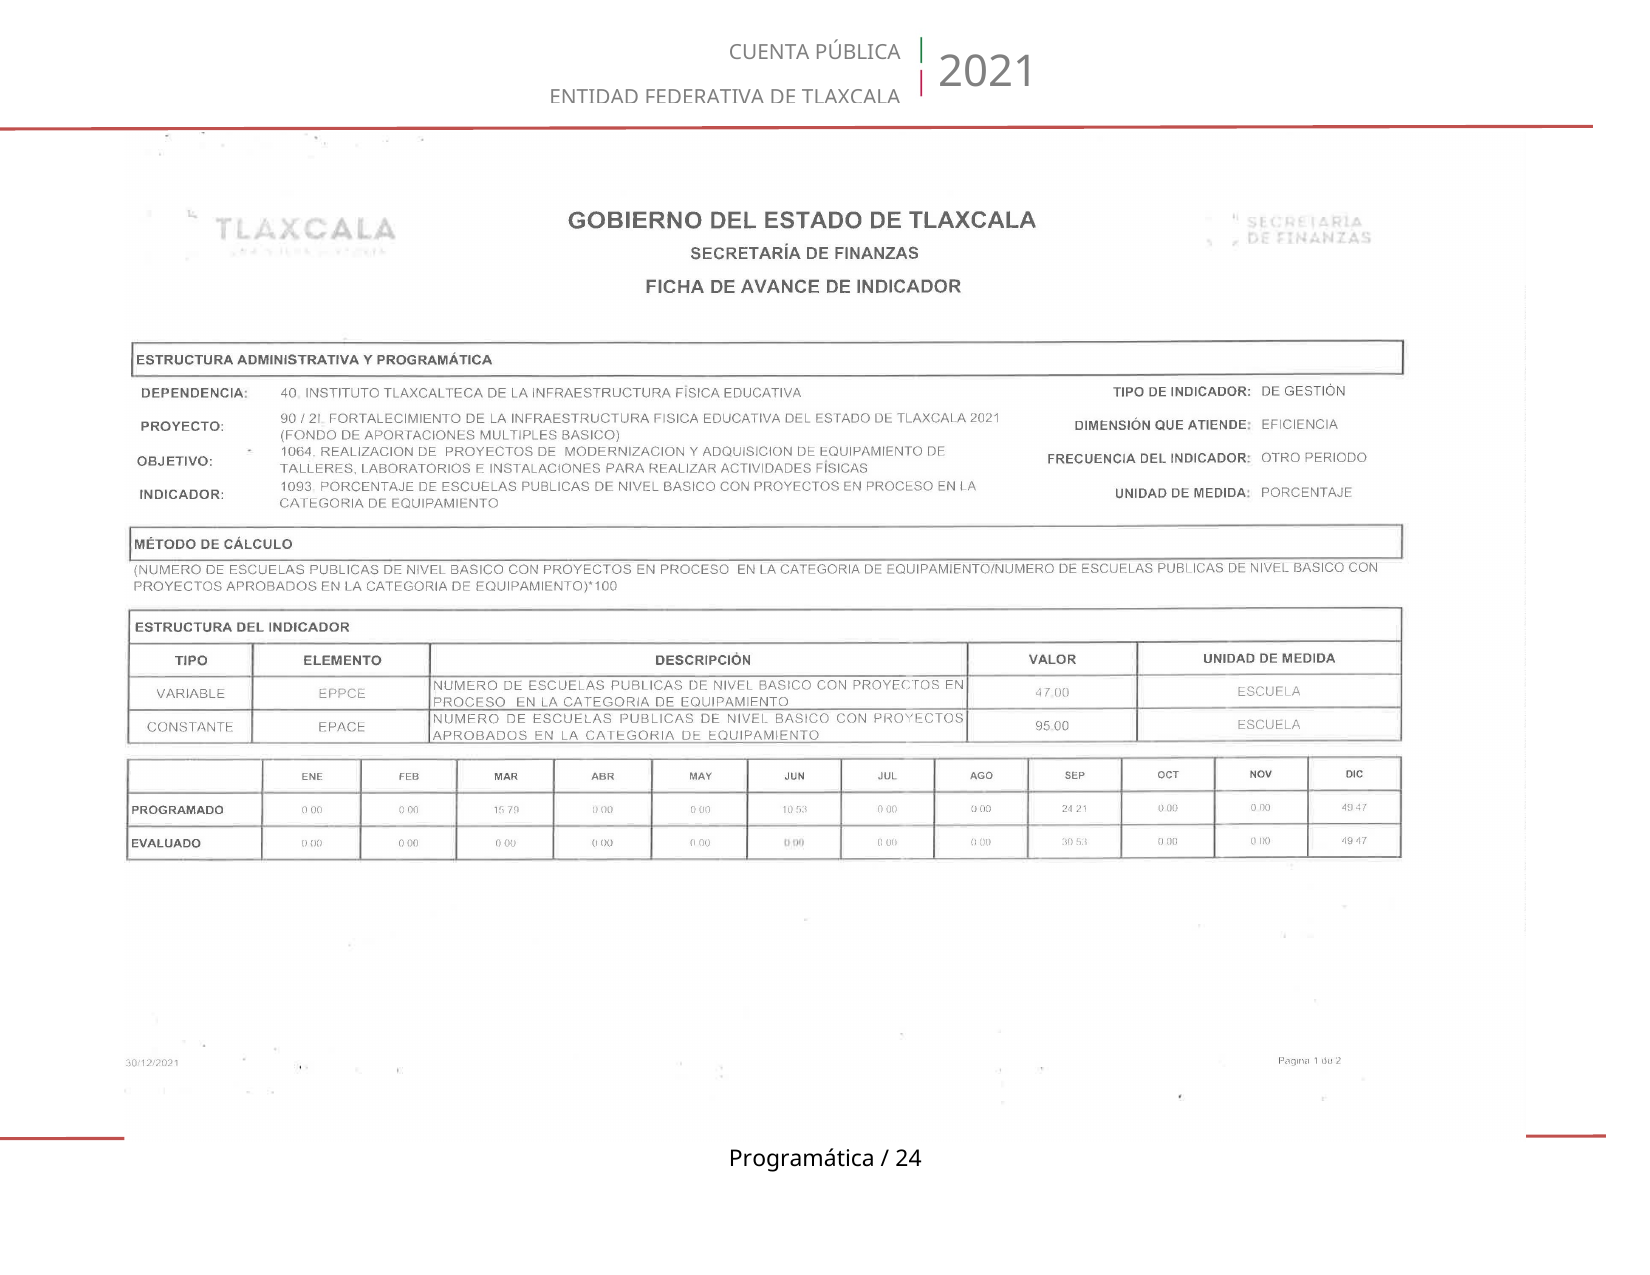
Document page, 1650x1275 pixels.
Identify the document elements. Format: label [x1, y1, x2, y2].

picture [915, 28, 932, 99]
picture [124, 132, 1526, 1142]
